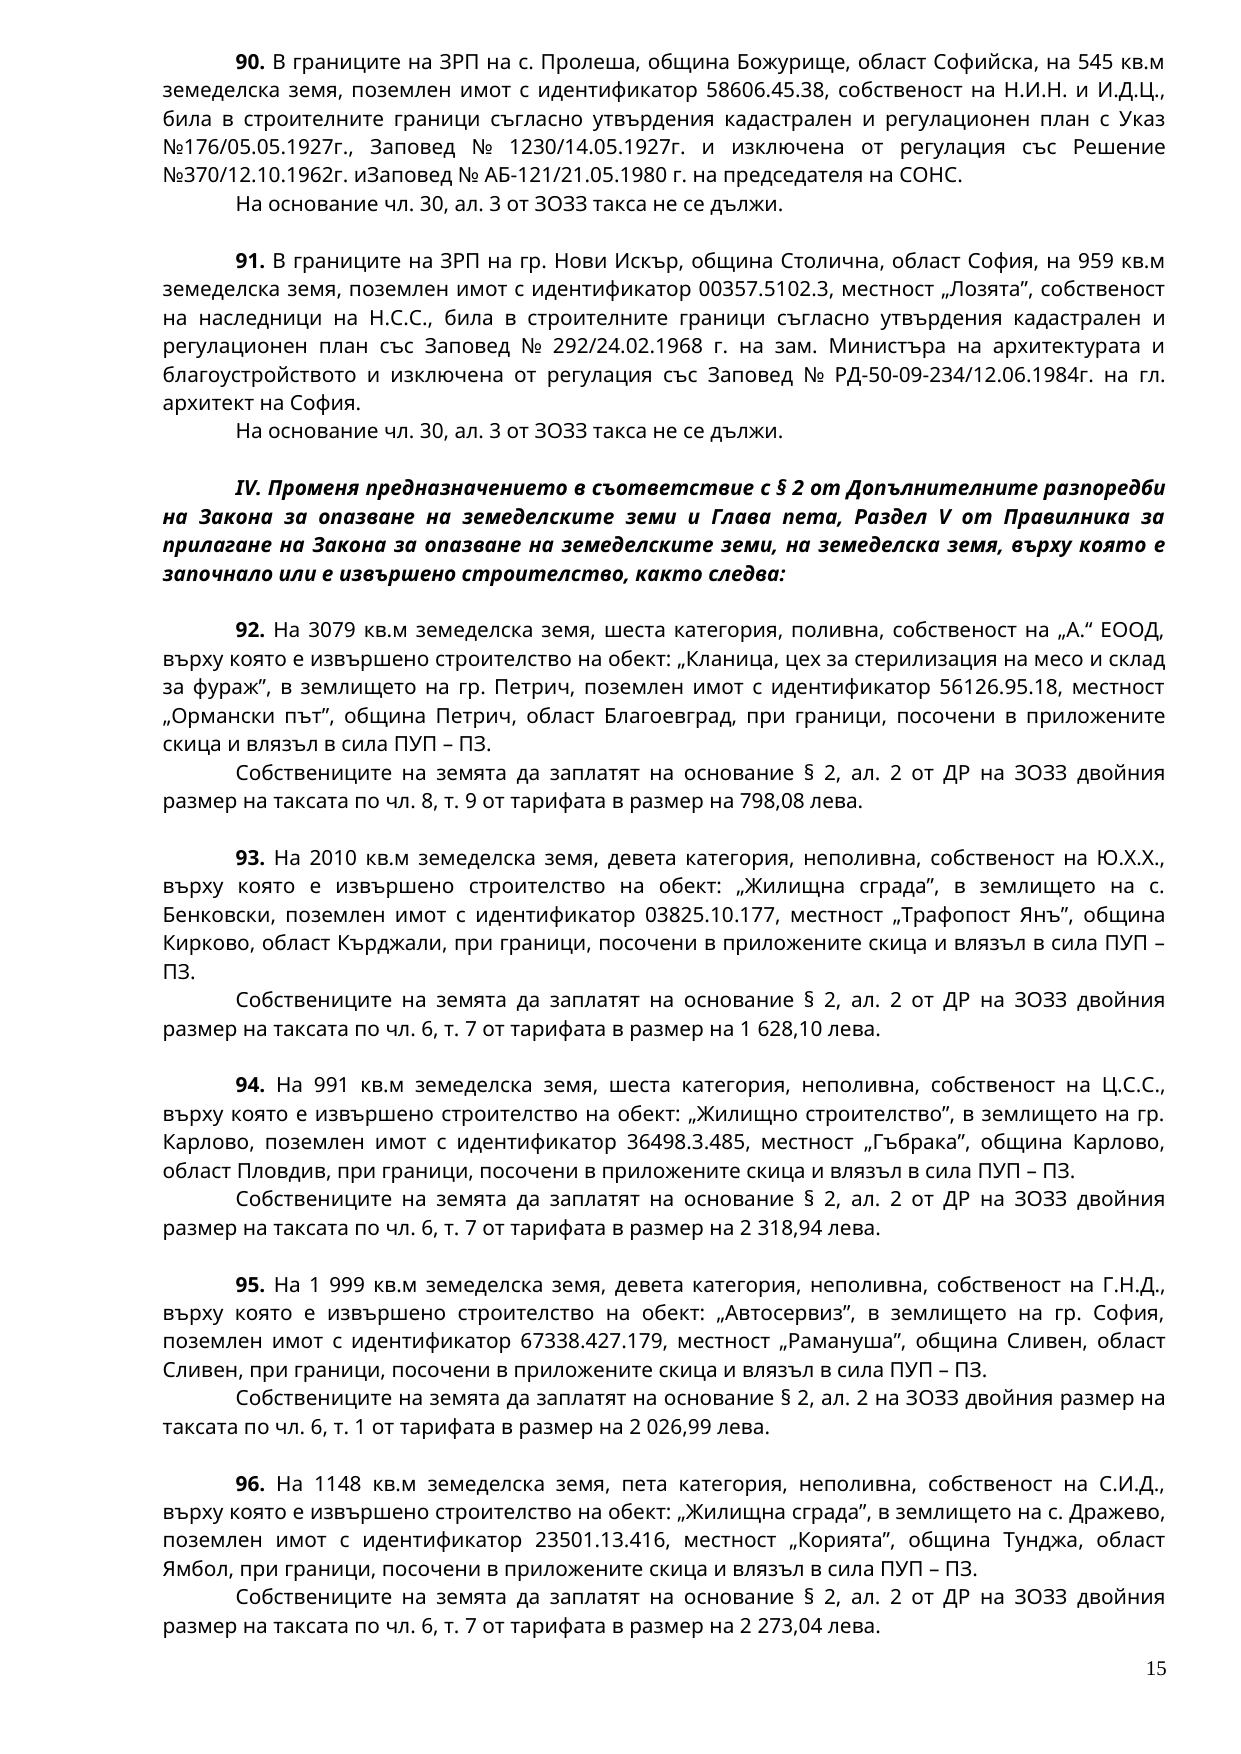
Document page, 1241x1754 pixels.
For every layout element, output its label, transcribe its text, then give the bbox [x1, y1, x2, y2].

text Собствениците на земята да заплатят на основание § 2, ал. 2 от ДР на ЗОЗЗ двойния размер на таксата по чл. 6, т. 7 от тарифата в размер на 1 628,10 лева. [162, 985, 1167, 1042]
text 95. На 1 999 кв.м земеделска земя, девета категория, неполивна, собственост на Г.Н.Д., върху която е извършено строителство на обект: „Автосервиз”, в землището на гр. София, поземлен имот с идентификатор 67338.427.179, местност „Рамануша”, община Сливен, област Сливен, при граници, посочени в приложените скица и влязъл в сила ПУП – ПЗ. [162, 1270, 1167, 1383]
text IV. Променя предназначението в съответствие с § 2 от Допълнителните разпоредби на Закона за опазване на земеделските земи и Глава пета, Раздел V от Правилника за прилагане на Закона за опазване на земеделските земи, на земеделска земя, върху която е започнало или е извършено строителство, както следва: [162, 473, 1167, 587]
text Собствениците на земята да заплатят на основание § 2, ал. 2 на ЗОЗЗ двойния размер на таксата по чл. 6, т. 1 от тарифата в размер на 2 026,99 лева. [162, 1383, 1167, 1440]
text 96. На 1148 кв.м земеделска земя, пета категория, неполивна, собственост на С.И.Д., върху която е извършено строителство на обект: „Жилищна сграда”, в землището на с. Дражево, поземлен имот с идентификатор 23501.13.416, местност „Корията”, община Тунджа, област Ямбол, при граници, посочени в приложените скица и влязъл в сила ПУП – ПЗ. [162, 1469, 1167, 1582]
text Собствениците на земята да заплатят на основание § 2, ал. 2 от ДР на ЗОЗЗ двойния размер на таксата по чл. 6, т. 7 от тарифата в размер на 2 273,04 лева. [162, 1582, 1167, 1639]
text На основание чл. 30, ал. 3 от ЗОЗЗ такса не се дължи. [162, 189, 1167, 217]
text 91. В границите на ЗРП на гр. Нови Искър, община Столична, област София, на 959 кв.м земеделска земя, поземлен имот с идентификатор 00357.5102.3, местност „Лозята”, собственост на наследници на Н.С.С., била в строителните граници съгласно утвърдения кадастрален и регулационен план със Заповед № 292/24.02.1968 г. на зам. Министъра на архитектурата и благоустройството и изключена от регулация със Заповед № РД-50-09-234/12.06.1984г. на гл. архитект на София. [162, 246, 1167, 417]
text 93. На 2010 кв.м земеделска земя, девета категория, неполивна, собственост на Ю.Х.Х., върху която е извършено строителство на обект: „Жилищна сграда”, в землището на с. Бенковски, поземлен имот с идентификатор 03825.10.177, местност „Трафопост Янъ”, община Кирково, област Кърджали, при граници, посочени в приложените скица и влязъл в сила ПУП – ПЗ. [162, 843, 1167, 985]
text 94. На 991 кв.м земеделска земя, шеста категория, неполивна, собственост на Ц.С.С., върху която е извършено строителство на обект: „Жилищно строителство”, в землището на гр. Карлово, поземлен имот с идентификатор 36498.3.485, местност „Гъбрака”, община Карлово, област Пловдив, при граници, посочени в приложените скица и влязъл в сила ПУП – ПЗ. [162, 1071, 1167, 1184]
text 92. На 3079 кв.м земеделска земя, шеста категория, поливна, собственост на „А.“ ЕООД, върху която е извършено строителство на обект: „Кланица, цех за стерилизация на месо и склад за фураж”, в землището на гр. Петрич, поземлен имот с идентификатор 56126.95.18, местност „Ормански път”, община Петрич, област Благоевград, при граници, посочени в приложените скица и влязъл в сила ПУП – ПЗ. [162, 616, 1167, 758]
text Собствениците на земята да заплатят на основание § 2, ал. 2 от ДР на ЗОЗЗ двойния размер на таксата по чл. 6, т. 7 от тарифата в размер на 2 318,94 лева. [162, 1184, 1167, 1241]
text 90. В границите на ЗРП на с. Пролеша, община Божурище, област Софийска, на 545 кв.м земеделска земя, поземлен имот с идентификатор 58606.45.38, собственост на Н.И.Н. и И.Д.Ц., била в строителните граници съгласно утвърдения кадастрален и регулационен план с Указ №176/05.05.1927г., Заповед № 1230/14.05.1927г. и изключена от регулация със Решение №370/12.10.1962г. иЗаповед № АБ-121/21.05.1980 г. на председателя на СОНС. [162, 47, 1167, 189]
text На основание чл. 30, ал. 3 от ЗОЗЗ такса не се дължи. [162, 417, 1167, 445]
text Собствениците на земята да заплатят на основание § 2, ал. 2 от ДР на ЗОЗЗ двойния размер на таксата по чл. 8, т. 9 от тарифата в размер на 798,08 лева. [162, 758, 1167, 815]
